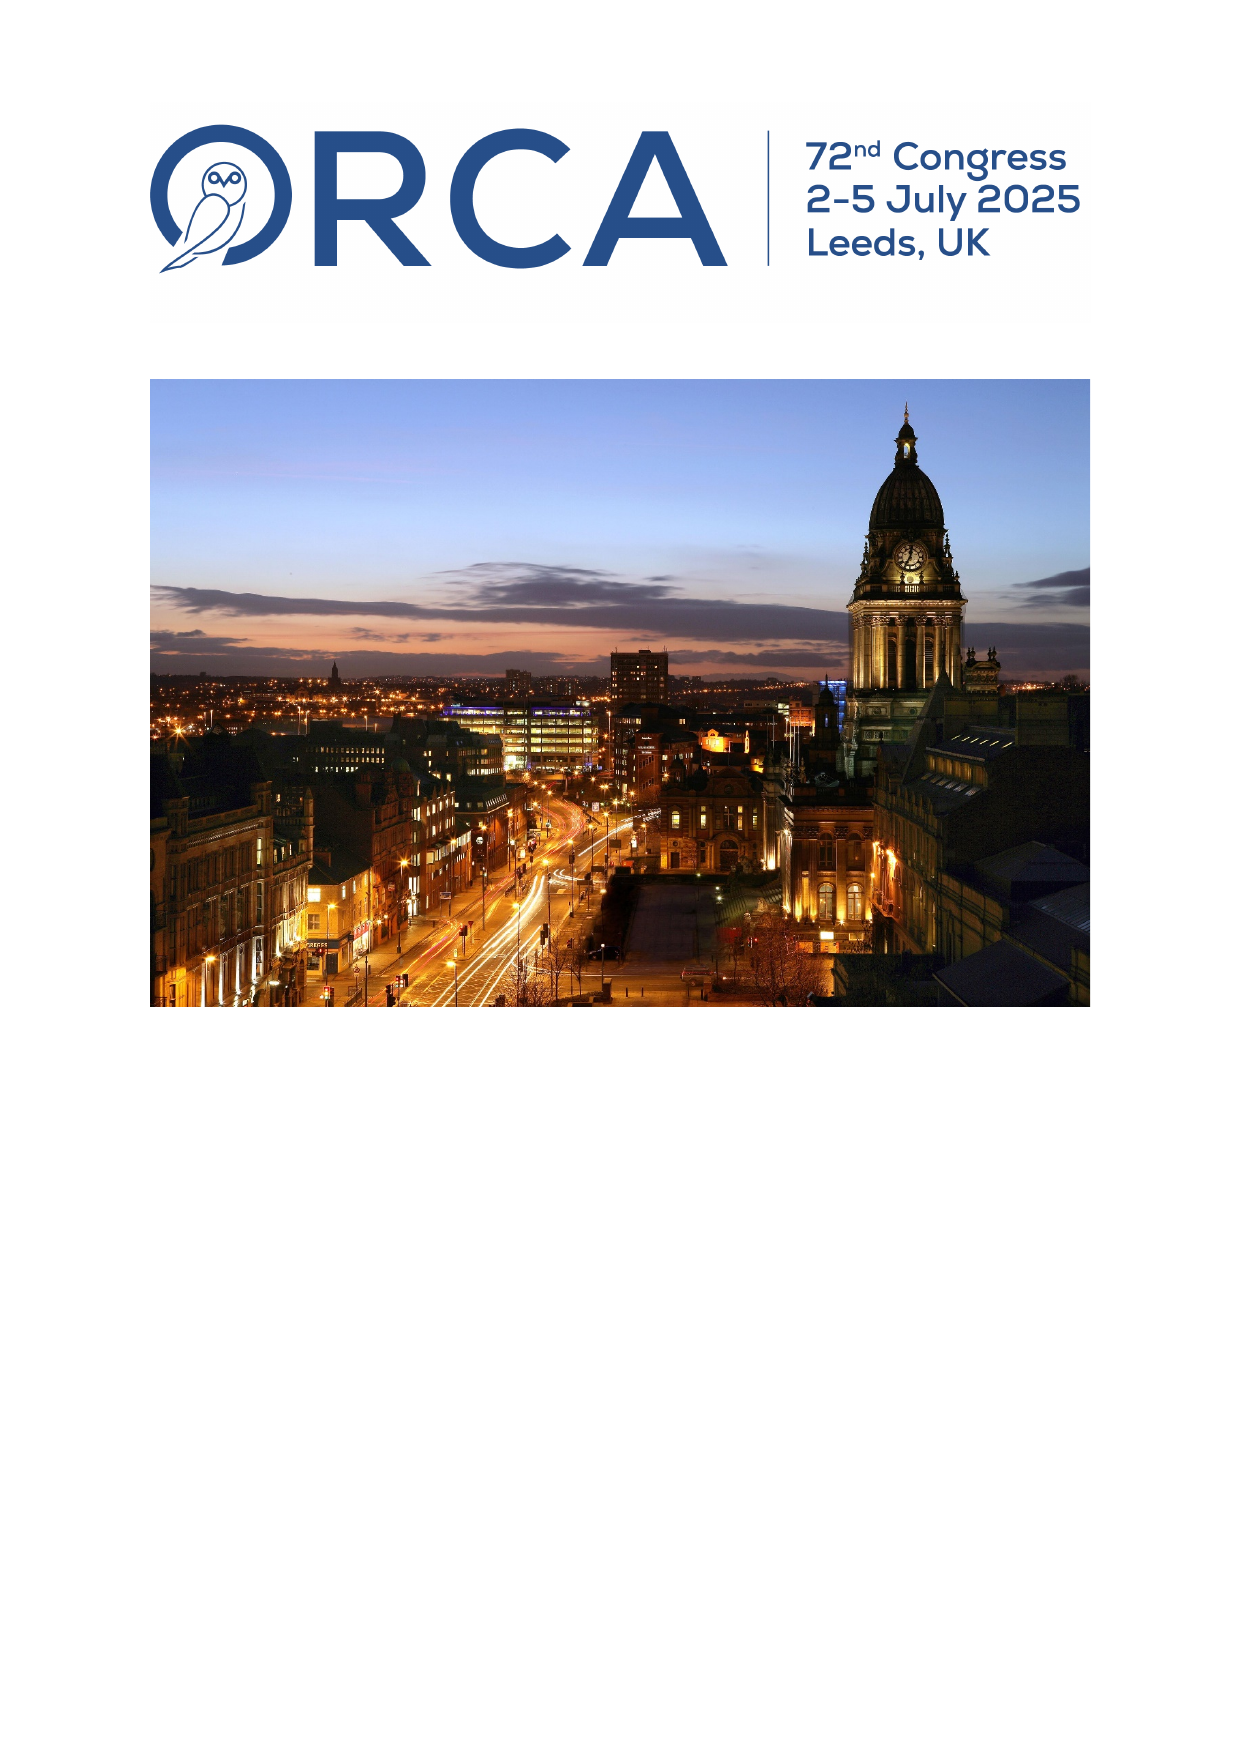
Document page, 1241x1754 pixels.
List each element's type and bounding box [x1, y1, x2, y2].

picture [150, 379, 1091, 1007]
picture [150, 102, 1091, 323]
